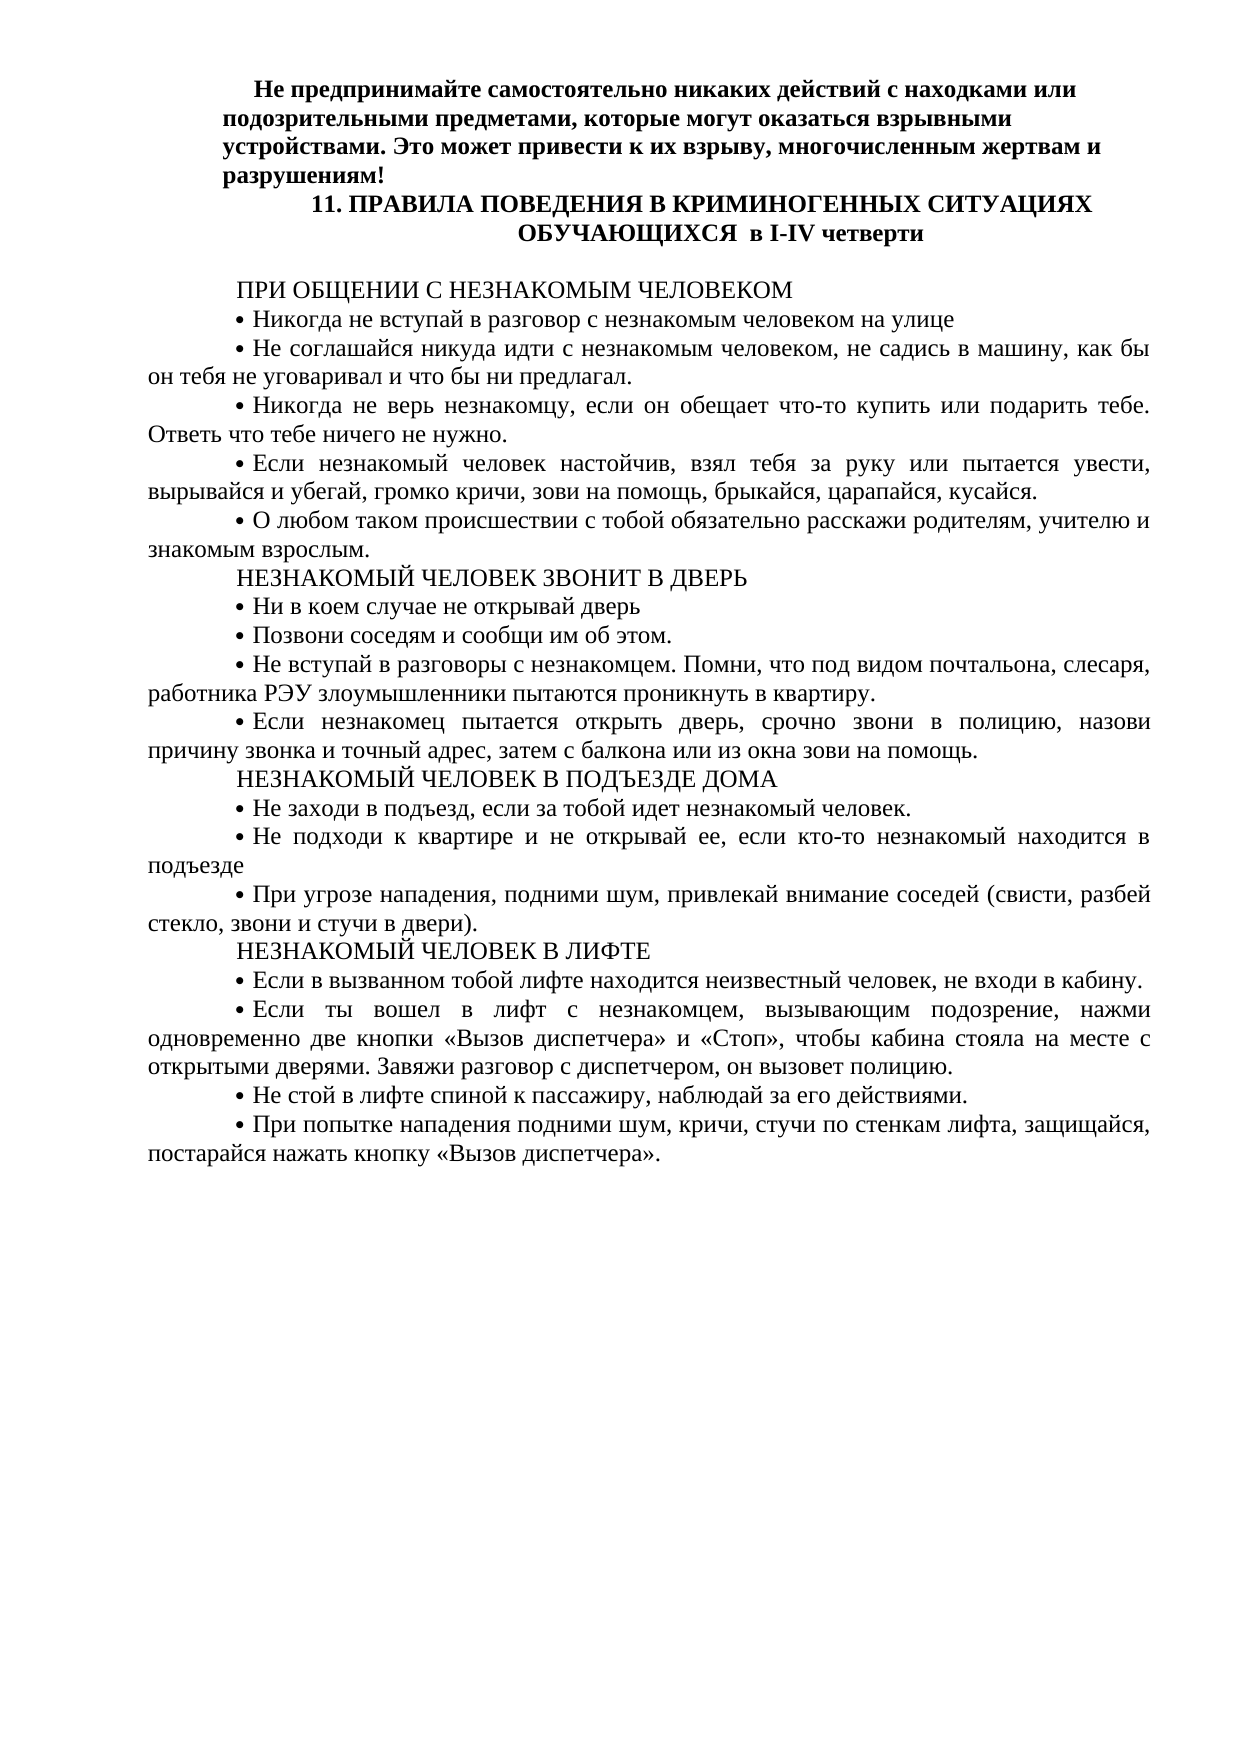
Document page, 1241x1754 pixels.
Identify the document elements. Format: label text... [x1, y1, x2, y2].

list Никогда не вступай в разговор с незнакомым человеком на улице [148, 304, 1152, 333]
list Позвони соседям и сообщи им об этом. [148, 620, 1152, 649]
list Если ты вошел в лифт с незнакомцем, вызывающим подозрение, нажми одновременно две кнопки «Вызов диспетчера» и «Стоп», чтобы кабина стояла на месте с открытыми дверями. Завяжи разговор с диспетчером, он вызовет полицию. [148, 994, 1152, 1080]
list Не вступай в разговоры с незнакомцем. Помни, что под видом почтальона, слесаря, работника РЭУ злоумышленники пытаются проникнуть в квартиру. [148, 649, 1152, 706]
list При попытке нападения подними шум, кричи, стучи по стенкам лифта, защищайся, постарайся нажать кнопку «Вызов диспетчера». [148, 1109, 1152, 1166]
text НЕЗНАКОМЫЙ ЧЕЛОВЕК ЗВОНИТ В ДВЕРЬ [148, 563, 1152, 591]
list Если в вызванном тобой лифте находится неизвестный человек, не входи в кабину. [148, 965, 1152, 994]
list Не подходи к квартире и не открывай ее, если кто-то незнакомый находится в подъезде [148, 821, 1152, 879]
text НЕЗНАКОМЫЙ ЧЕЛОВЕК В ЛИФТЕ [148, 936, 1152, 965]
list Никогда не верь незнакомцу, если он обещает что-то купить или подарить тебе. Ответь что тебе ничего не нужно. [148, 390, 1152, 448]
list Не стой в лифте спиной к пассажиру, наблюдай за его действиями. [148, 1080, 1152, 1109]
text Не предпринимайте самостоятельно никаких действий с находками или подозрительными предметами, которые могут оказаться взрывными устройствами. Это может привести к их взрыву, многочисленным жертвам и разрушениям! [222, 74, 1152, 189]
list Если незнакомец пытается открыть дверь, срочно звони в полицию, назови причину звонка и точный адрес, затем с балкона или из окна зови на помощь. [148, 706, 1152, 764]
list ПРАВИЛА ПОВЕДЕНИЯ В КРИМИНОГЕННЫХ СИТУАЦИЯХ ОБУЧАЮЩИХСЯ в I-IV четверти [252, 189, 1152, 246]
list Не заходи в подъезд, если за тобой идет незнакомый человек. [148, 793, 1152, 821]
list Ни в коем случае не открывай дверь [148, 591, 1152, 620]
text НЕЗНАКОМЫЙ ЧЕЛОВЕК В ПОДЪЕЗДЕ ДОМА [148, 764, 1152, 793]
list При угрозе нападения, подними шум, привлекай внимание соседей (свисти, разбей стекло, звони и стучи в двери). [148, 879, 1152, 936]
list Если незнакомый человек настойчив, взял тебя за руку или пытается увести, вырывайся и убегай, громко кричи, зови на помощь, брыкайся, царапайся, кусайся. [148, 448, 1152, 505]
text ПРИ ОБЩЕНИИ С НЕЗНАКОМЫМ ЧЕЛОВЕКОМ [148, 275, 1152, 304]
list О любом таком происшествии с тобой обязательно расскажи родителям, учителю и знакомым взрослым. [148, 505, 1152, 563]
list Не соглашайся никуда идти с незнакомым человеком, не садись в машину, как бы он тебя не уговаривал и что бы ни предлагал. [148, 333, 1152, 390]
